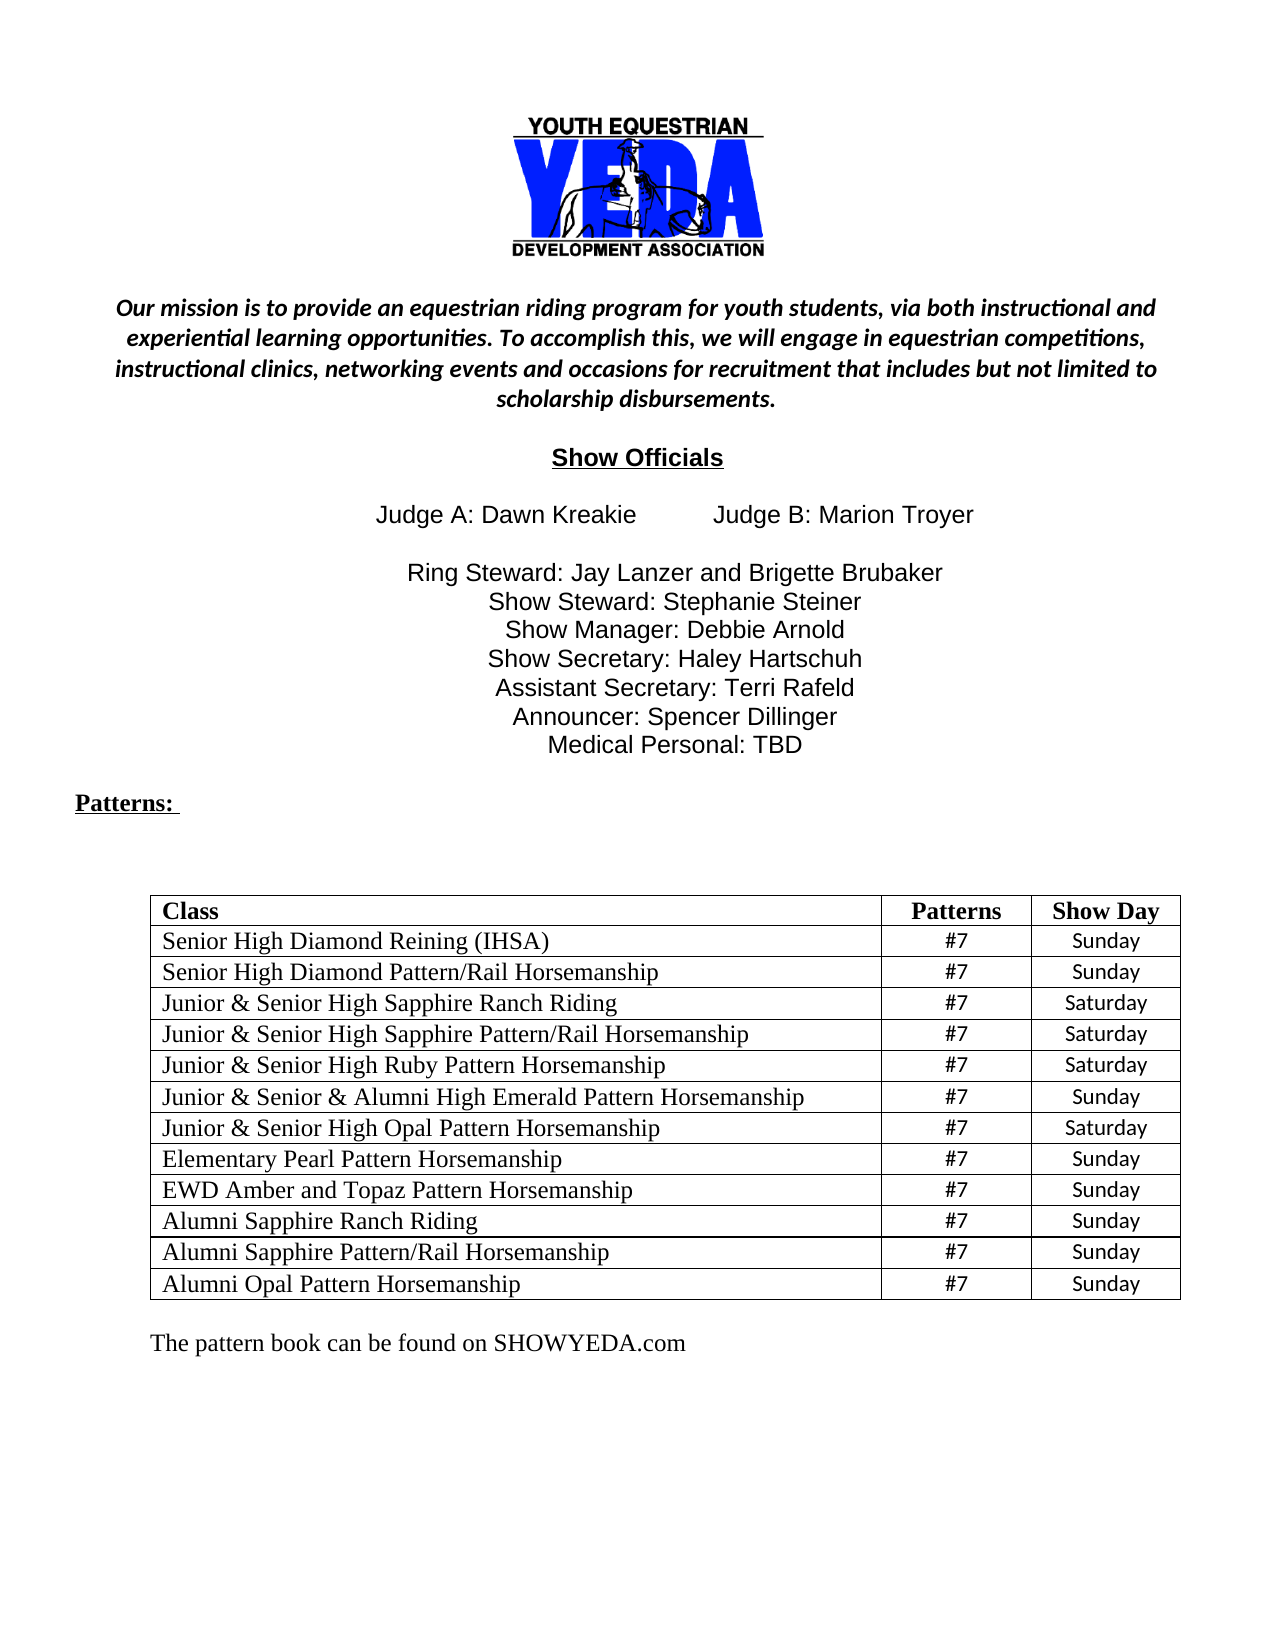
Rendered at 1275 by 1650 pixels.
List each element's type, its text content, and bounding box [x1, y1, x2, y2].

picture [510, 112, 766, 262]
text Show Steward: Stephanie Steiner [150, 586, 1200, 615]
table_header Show Day [1032, 896, 1180, 925]
table_cell Saturday [1032, 1113, 1180, 1143]
table_cell Sunday [1032, 957, 1180, 987]
table_cell Sunday [1032, 926, 1180, 956]
table_cell Junior & Senior High Opal Pattern Horsemanship [151, 1113, 881, 1143]
table_cell EWD Amber and Topaz Pattern Horsemanship [151, 1175, 881, 1205]
table_cell #7 [882, 1175, 1031, 1205]
table_cell Alumni Sapphire Ranch Riding [151, 1206, 881, 1236]
table_cell #7 [882, 1051, 1031, 1081]
table_cell #7 [882, 957, 1031, 987]
table_header Patterns [882, 896, 1031, 925]
text Our mission is to provide an equestrian riding program for youth students, via both instructional and experiential learning opportunities. To accomplish this, we will engage in equestrian competitions, instructional clinics, networking events and occasions for recruitment that includes but not limited to scholarship disbursements. [75, 292, 1200, 414]
text Show Manager: Debbie Arnold [150, 615, 1200, 644]
text Ring Steward: Jay Lanzer and Brigette Brubaker [150, 558, 1200, 586]
text Judge A: Dawn Kreakie Judge B: Marion Troyer [150, 500, 1200, 529]
table_cell #7 [882, 1144, 1031, 1174]
table_cell #7 [882, 1206, 1031, 1236]
table_cell #7 [882, 1113, 1031, 1143]
table_cell Saturday [1032, 1020, 1180, 1049]
table_cell #7 [882, 1020, 1031, 1049]
text Patterns: [75, 788, 1200, 816]
table_cell Junior & Senior High Sapphire Ranch Riding [151, 988, 881, 1018]
table_cell Elementary Pearl Pattern Horsemanship [151, 1144, 881, 1174]
table_cell Sunday [1032, 1269, 1180, 1299]
table_cell #7 [882, 988, 1031, 1018]
table_cell Senior High Diamond Reining (IHSA) [151, 926, 881, 956]
text Assistant Secretary: Terri Rafeld [150, 673, 1200, 701]
table_cell Alumni Opal Pattern Horsemanship [151, 1269, 881, 1299]
table_cell Sunday [1032, 1175, 1180, 1205]
table_cell Junior & Senior High Ruby Pattern Horsemanship [151, 1051, 881, 1081]
table_cell #7 [882, 1269, 1031, 1299]
table_cell Senior High Diamond Pattern/Rail Horsemanship [151, 957, 881, 987]
table_cell Saturday [1032, 988, 1180, 1018]
table_cell #7 [882, 1082, 1031, 1112]
table_cell Sunday [1032, 1206, 1180, 1236]
table_cell #7 [882, 926, 1031, 956]
table_cell Junior & Senior High Sapphire Pattern/Rail Horsemanship [151, 1020, 881, 1049]
table_cell Junior & Senior & Alumni High Emerald Pattern Horsemanship [151, 1082, 881, 1112]
text Show Secretary: Haley Hartschuh [150, 644, 1200, 673]
table_cell Saturday [1032, 1051, 1180, 1081]
table_cell Sunday [1032, 1144, 1180, 1174]
text Show Officials [75, 443, 1200, 471]
table_cell Alumni Sapphire Pattern/Rail Horsemanship [151, 1238, 881, 1268]
text Medical Personal: TBD [150, 730, 1200, 759]
table_cell Sunday [1032, 1082, 1180, 1112]
table_header Class [151, 896, 881, 925]
table_cell #7 [882, 1238, 1031, 1268]
text Announcer: Spencer Dillinger [150, 701, 1200, 730]
text The pattern book can be found on SHOWYEDA.com [150, 1328, 1200, 1357]
table_cell Sunday [1032, 1238, 1180, 1268]
